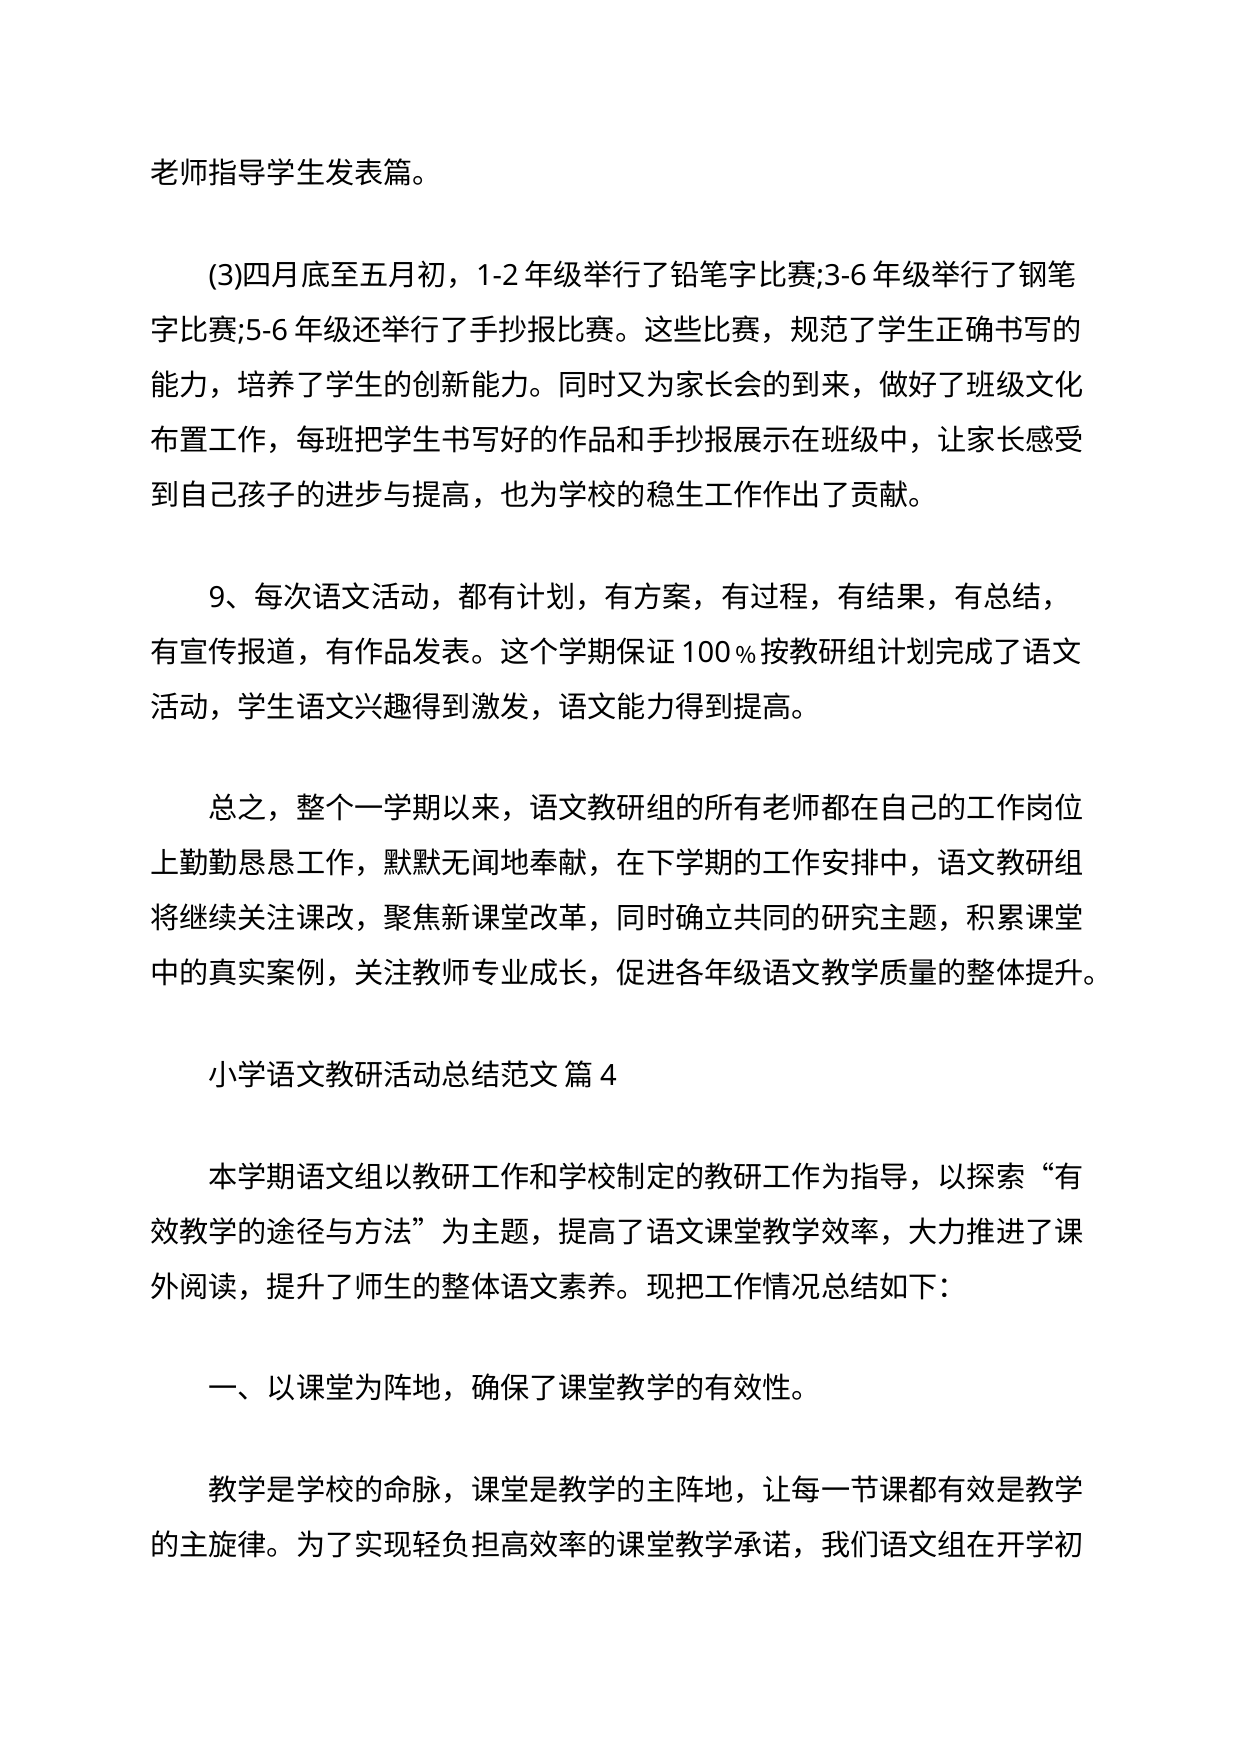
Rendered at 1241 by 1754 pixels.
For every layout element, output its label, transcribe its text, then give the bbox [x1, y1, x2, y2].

text 一、以课堂为阵地，确保了课堂教学的有效性。 [150, 1365, 1090, 1407]
text 9、每次语文活动，都有计划，有方案，有过程，有结果，有总结，有宣传报道，有作品发表。这个学期保证100﹪按教研组计划完成了语文活动，学生语文兴趣得到激发，语文能力得到提高。 [150, 573, 1090, 726]
text 小学语文教研活动总结范文 篇4 [150, 1052, 1090, 1094]
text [150, 150, 1090, 192]
text 本学期语文组以教研工作和学校制定的教研工作为指导，以探索“有效教学的途径与方法”为主题，提高了语文课堂教学效率，大力推进了课外阅读，提升了师生的整体语文素养。现把工作情况总结如下： [150, 1153, 1090, 1306]
text (3)四月底至五月初，1-2年级举行了铅笔字比赛;3-6年级举行了钢笔字比赛;5-6年级还举行了手抄报比赛。这些比赛，规范了学生正确书写的能力，培养了学生的创新能力。同时又为家长会的到来，做好了班级文化布置工作，每班把学生书写好的作品和手抄报展示在班级中，让家长感受到自己孩子的进步与提高，也为学校的稳生工作作出了贡献。 [150, 252, 1090, 514]
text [150, 1467, 1090, 1564]
text 总之，整个一学期以来，语文教研组的所有老师都在自己的工作岗位上勤勤恳恳工作，默默无闻地奉献，在下学期的工作安排中，语文教研组将继续关注课改，聚焦新课堂改革，同时确立共同的研究主题，积累课堂中的真实案例，关注教师专业成长，促进各年级语文教学质量的整体提升。 [150, 785, 1090, 992]
